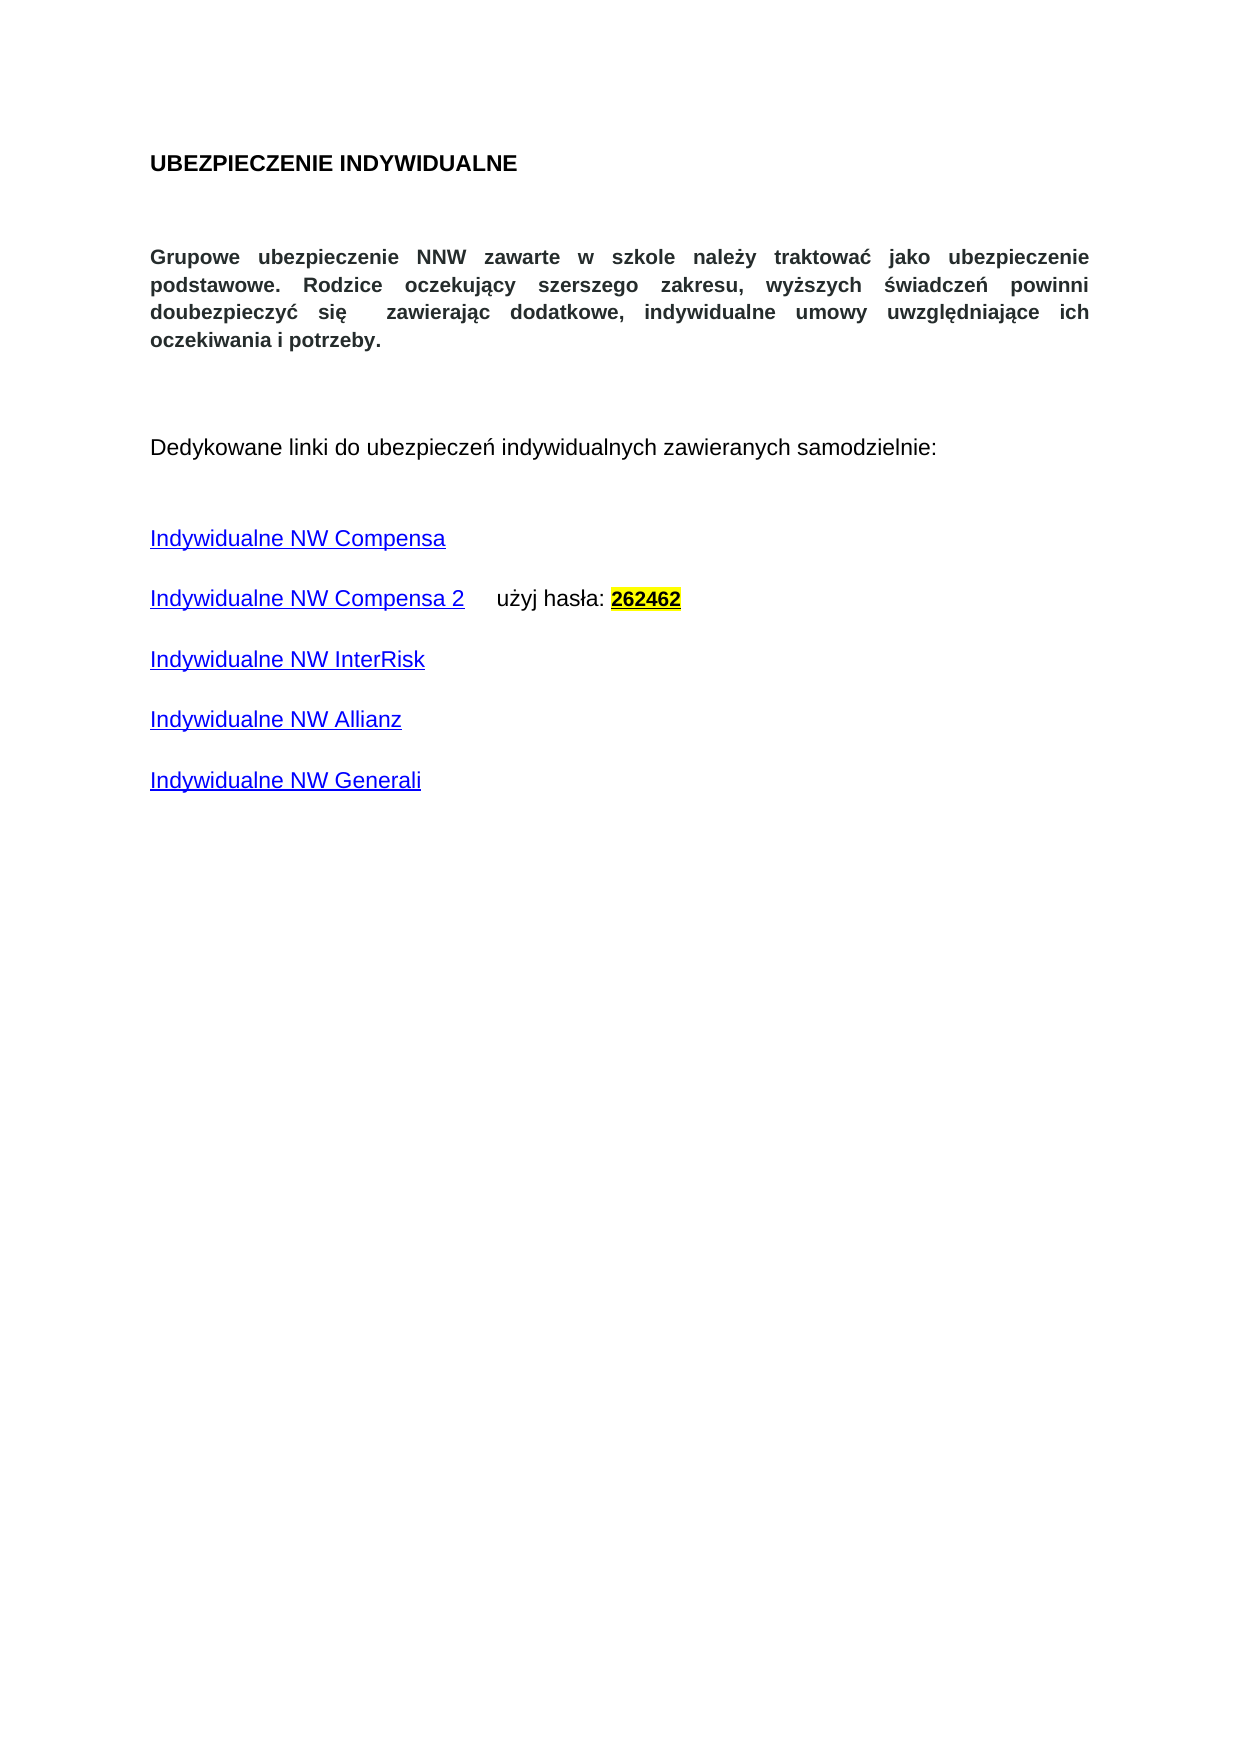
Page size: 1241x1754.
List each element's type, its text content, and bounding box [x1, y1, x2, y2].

text Indywidualne NW Compensa 2 użyj hasła: 262462 [150, 585, 1090, 612]
text Indywidualne NW Compensa [150, 525, 1090, 582]
text Indywidualne NW Generali [150, 767, 1090, 793]
text Indywidualne NW Allianz [150, 706, 1090, 733]
text UBEZPIECZENIE INDYWIDUALNE [150, 150, 1090, 176]
text Indywidualne NW InterRisk [150, 646, 1090, 672]
text Grupowe ubezpieczenie NNW zawarte w szkole należy traktować jako ubezpieczenie podstawowe. Rodzice oczekujący szerszego zakresu, wyższych świadczeń powinni doubezpieczyć się zawierając dodatkowe, indywidualne umowy uwzględniające ich oczekiwania i potrzeby. [150, 245, 1090, 352]
text Dedykowane linki do ubezpieczeń indywidualnych zawieranych samodzielnie: [150, 434, 1090, 461]
